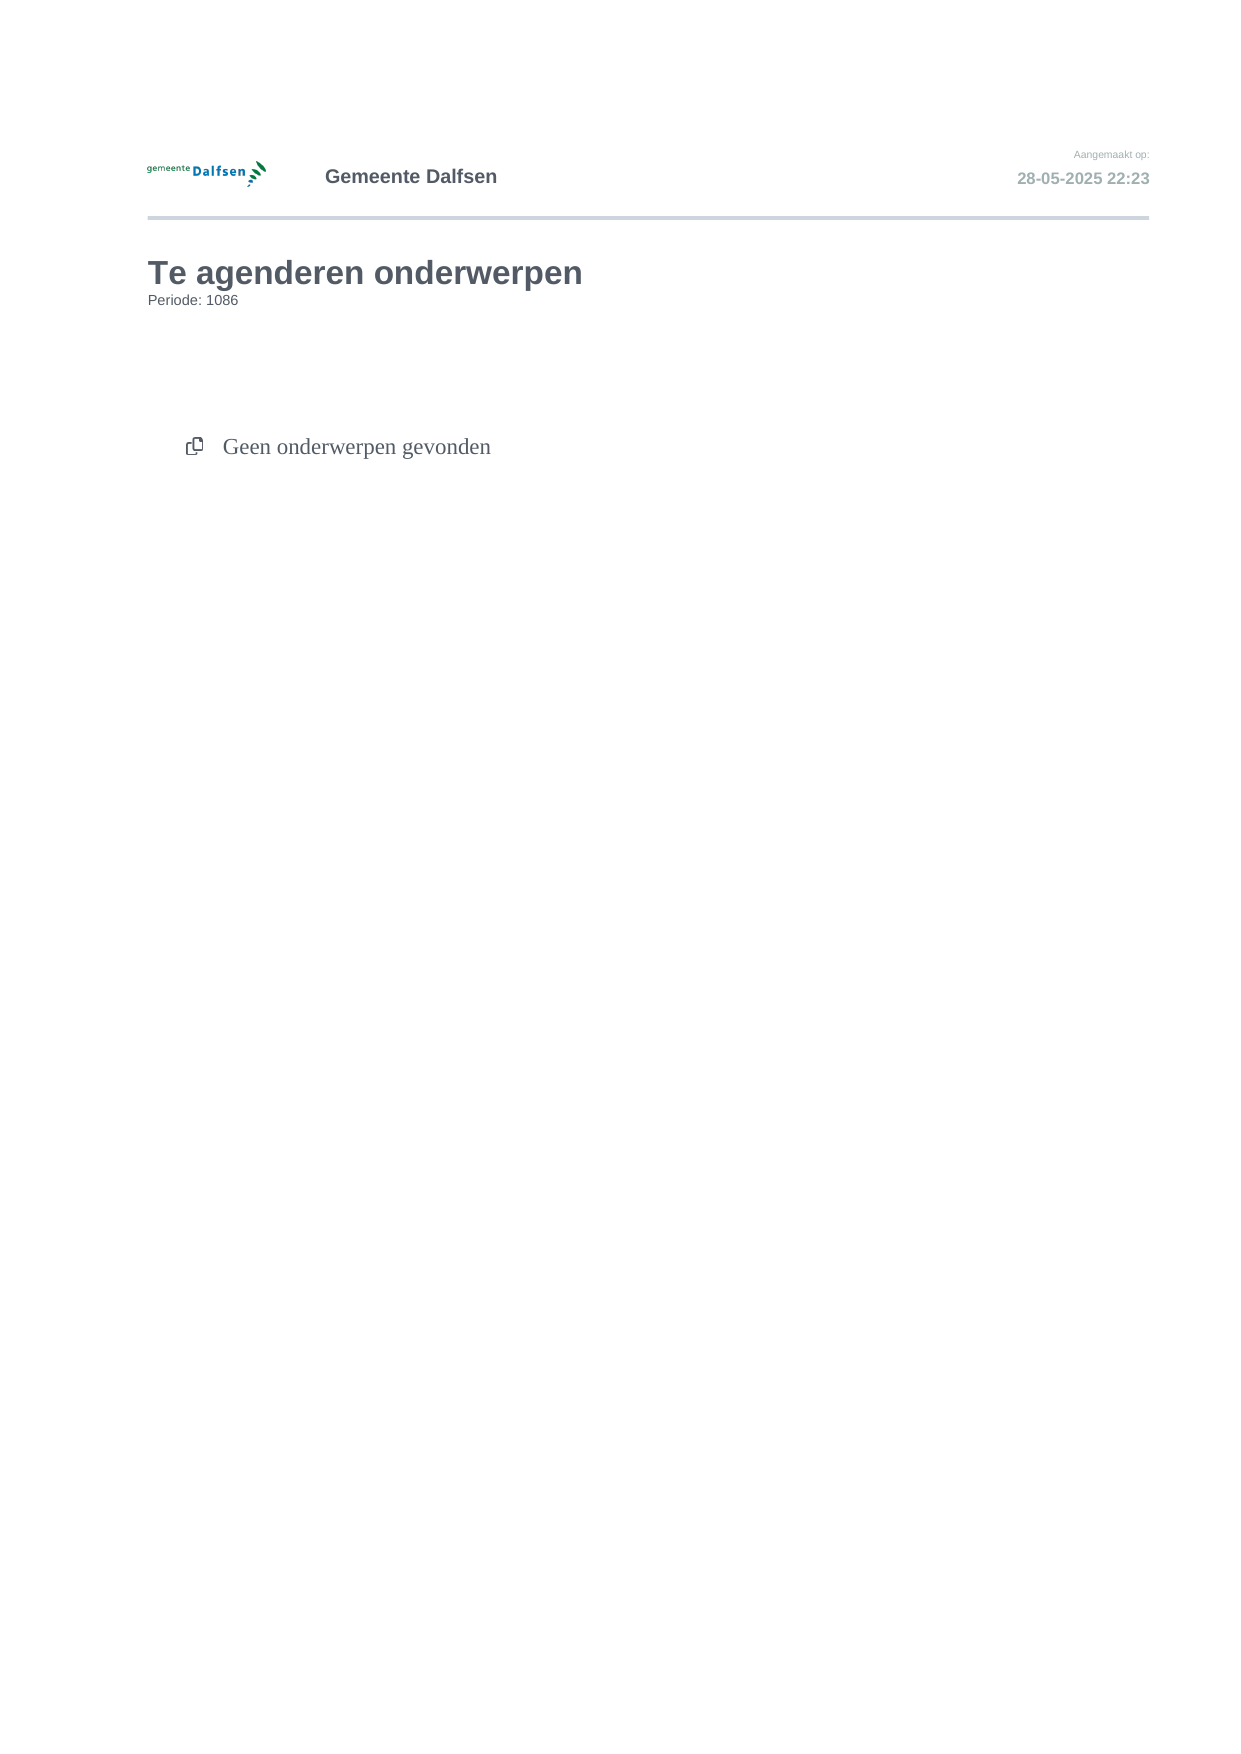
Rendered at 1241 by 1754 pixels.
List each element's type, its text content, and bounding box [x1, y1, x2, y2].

table_cell Periode: 1086 [148, 292, 727, 325]
table_cell 28-05-2025 22:23 [727, 161, 1149, 188]
picture [147, 161, 266, 187]
table_header Aangemaakt op: [727, 148, 1149, 161]
picture [147, 216, 1150, 220]
picture [186, 437, 203, 455]
list Geen onderwerpen gevonden [185, 433, 1093, 459]
table_header Te agenderen onderwerpen [148, 245, 727, 292]
table_header Gemeente Dalfsen [325, 148, 727, 188]
table_header [148, 148, 325, 188]
